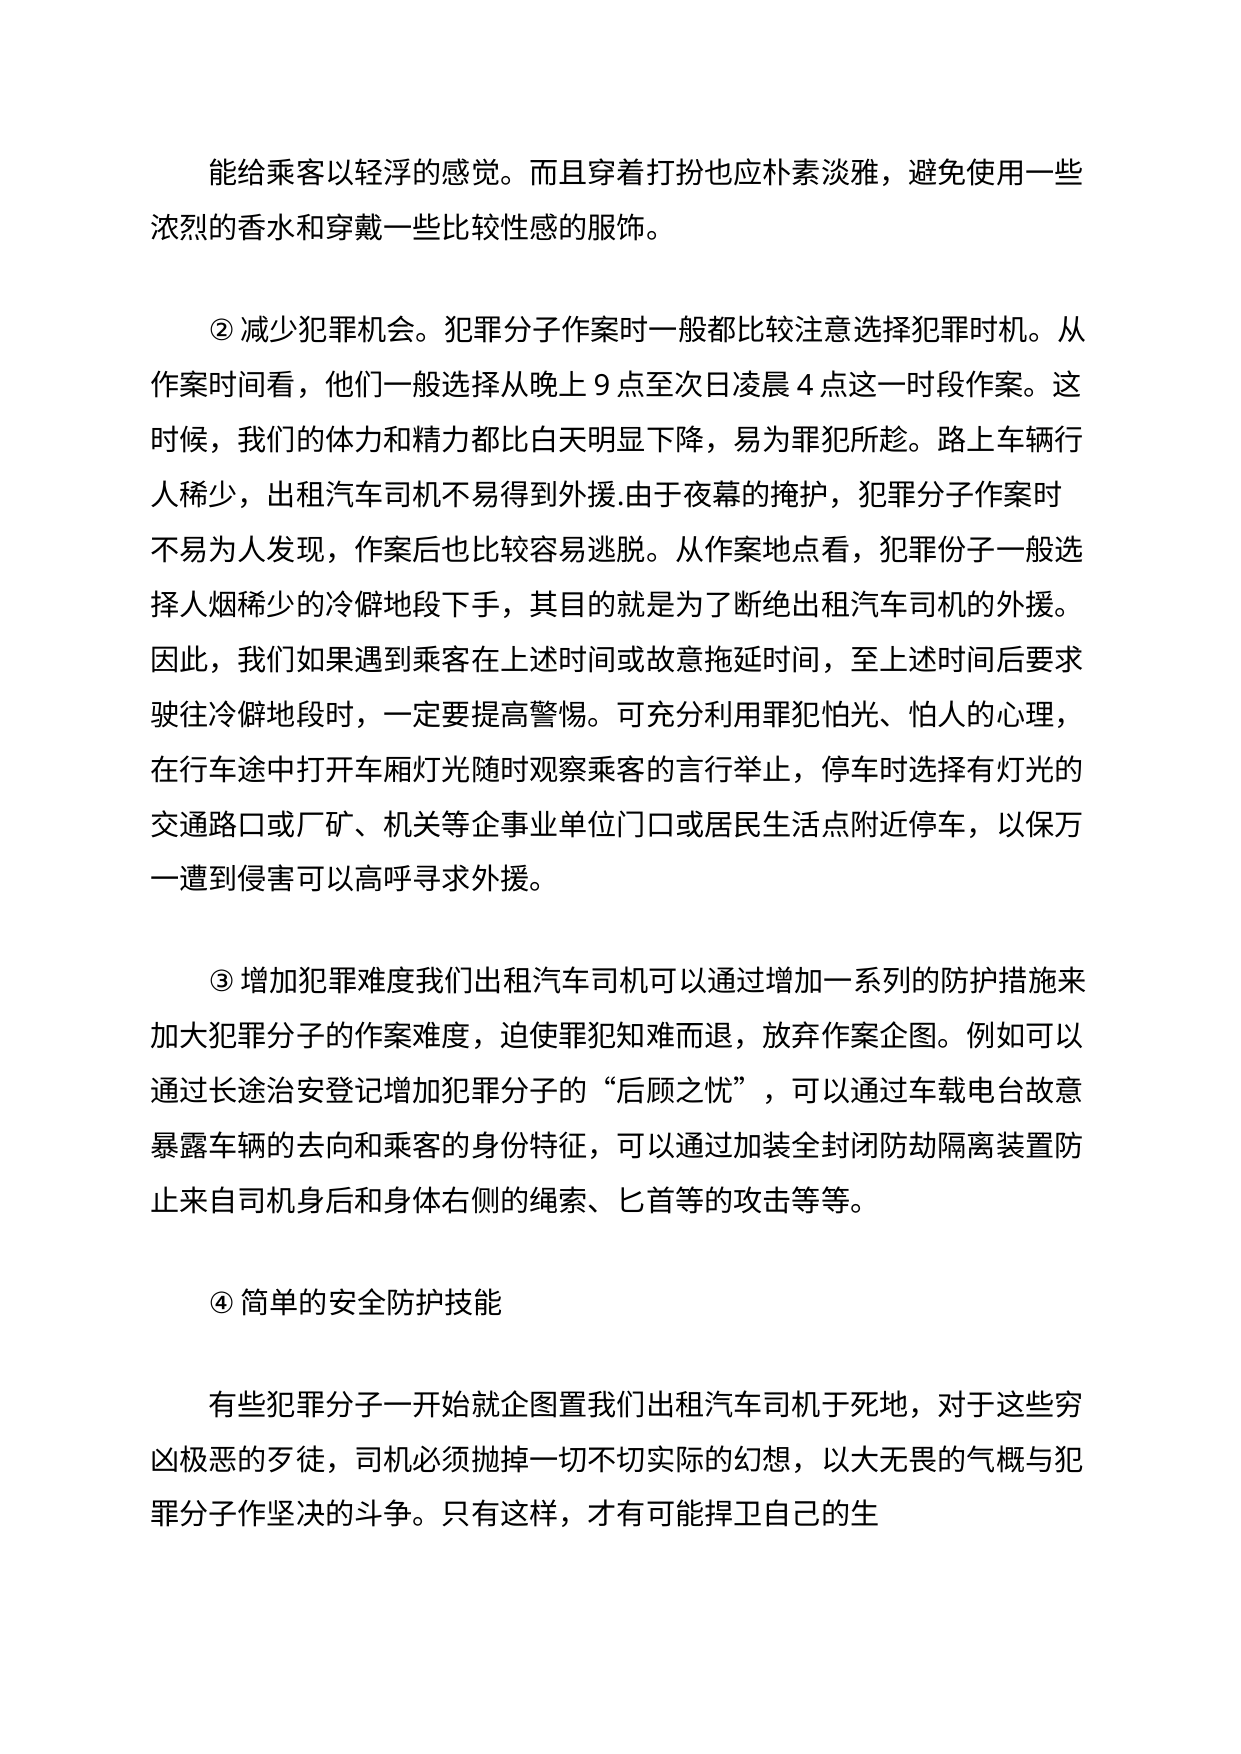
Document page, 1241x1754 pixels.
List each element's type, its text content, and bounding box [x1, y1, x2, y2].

text ④简单的安全防护技能 [150, 1279, 1090, 1322]
text 能给乘客以轻浮的感觉。而且穿着打扮也应朴素淡雅，避免使用一些浓烈的香水和穿戴一些比较性感的服饰。 [150, 150, 1090, 247]
text 有些犯罪分子一开始就企图置我们出租汽车司机于死地，对于这些穷凶极恶的歹徒，司机必须抛掉一切不切实际的幻想，以大无畏的气概与犯罪分子作坚决的斗争。只有这样，才有可能捍卫自己的生 [150, 1381, 1090, 1533]
text ②减少犯罪机会。犯罪分子作案时一般都比较注意选择犯罪时机。从作案时间看，他们一般选择从晚上9点至次日凌晨4点这一时段作案。这时候，我们的体力和精力都比白天明显下降，易为罪犯所趁。路上车辆行人稀少，出租汽车司机不易得到外援.由于夜幕的掩护，犯罪分子作案时不易为人发现，作案后也比较容易逃脱。从作案地点看，犯罪份子一般选择人烟稀少的冷僻地段下手，其目的就是为了断绝出租汽车司机的外援。因此，我们如果遇到乘客在上述时间或故意拖延时间，至上述时间后要求驶往冷僻地段时，一定要提高警惕。可充分利用罪犯怕光、怕人的心理，在行车途中打开车厢灯光随时观察乘客的言行举止，停车时选择有灯光的交通路口或厂矿、机关等企事业单位门口或居民生活点附近停车，以保万一遭到侵害可以高呼寻求外援。 [150, 307, 1090, 898]
text ③增加犯罪难度我们出租汽车司机可以通过增加一系列的防护措施来加大犯罪分子的作案难度，迫使罪犯知难而退，放弃作案企图。例如可以通过长途治安登记增加犯罪分子的“后顾之忧”，可以通过车载电台故意暴露车辆的去向和乘客的身份特征，可以通过加装全封闭防劫隔离装置防止来自司机身后和身体右侧的绳索、匕首等的攻击等等。 [150, 958, 1090, 1220]
